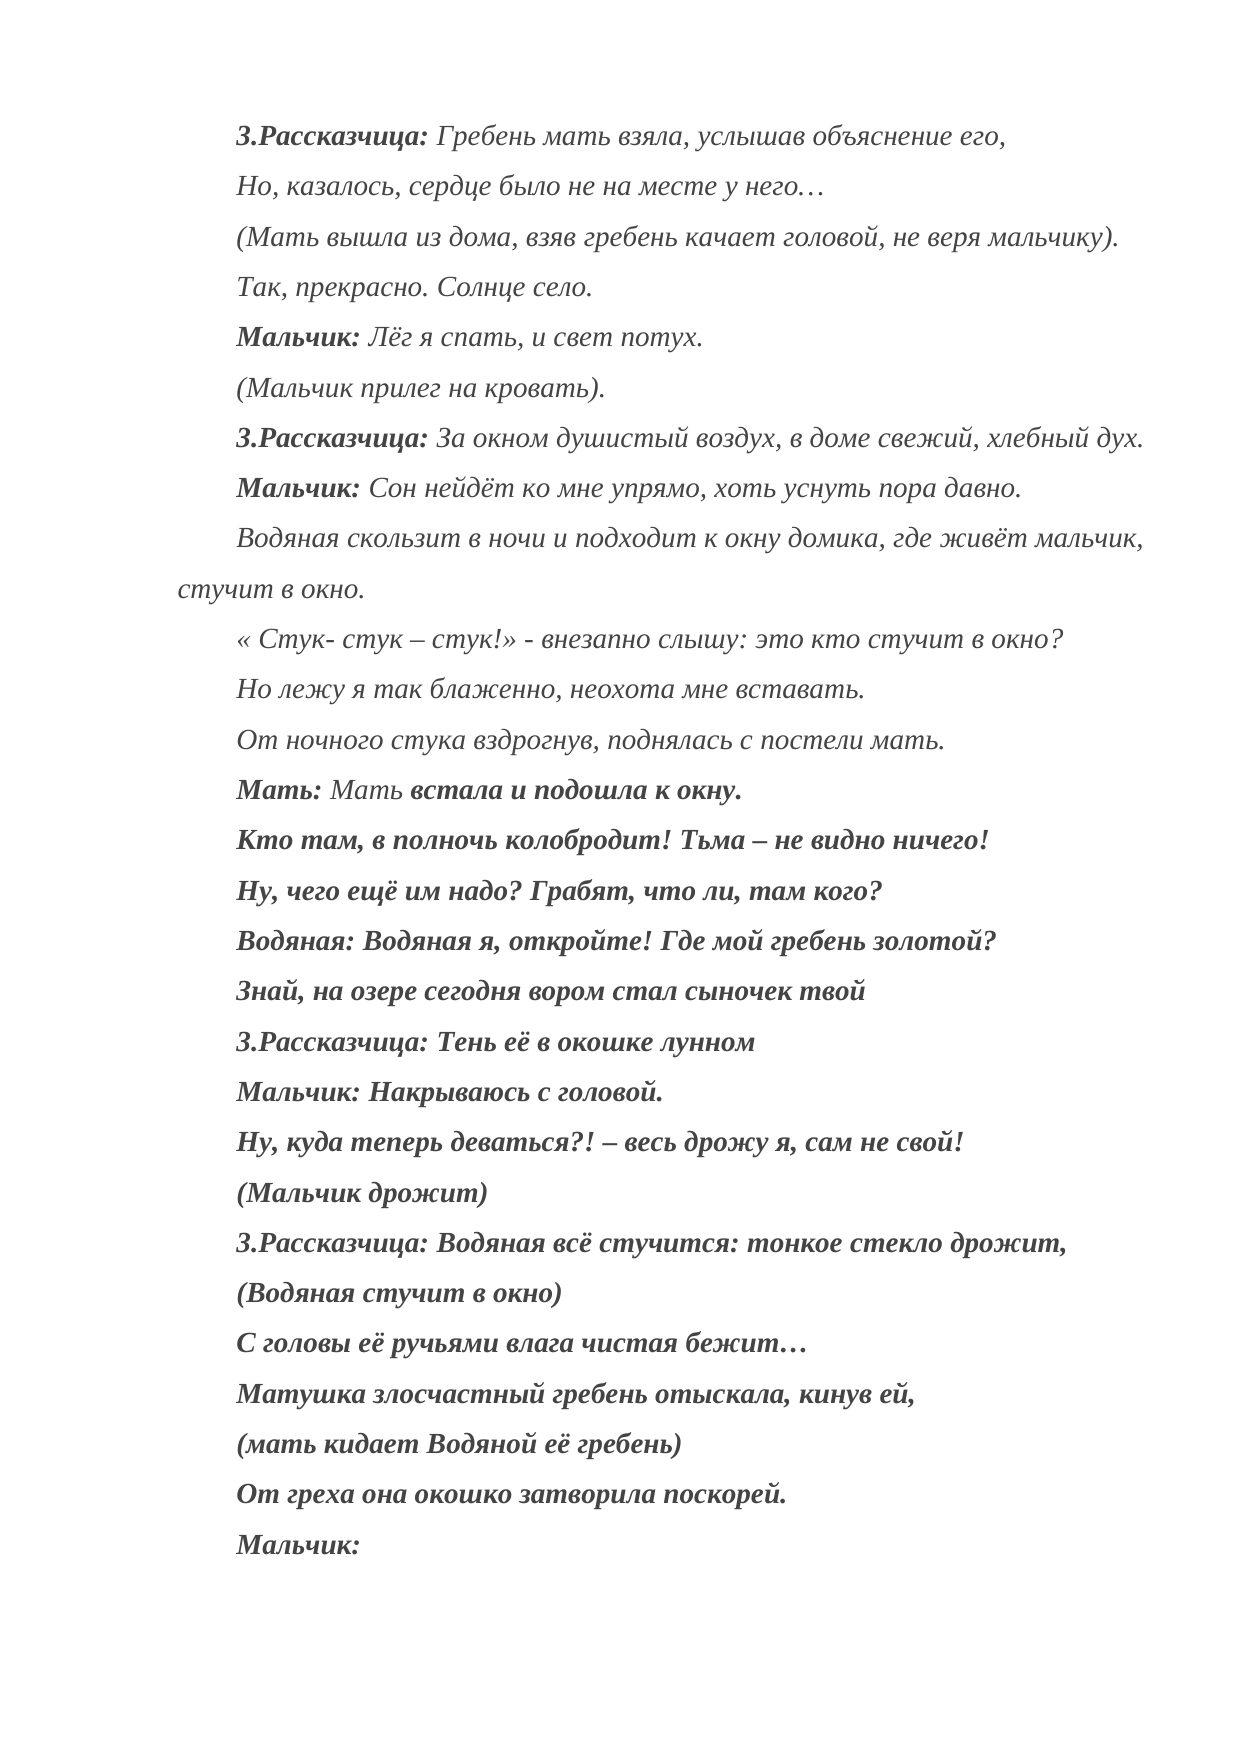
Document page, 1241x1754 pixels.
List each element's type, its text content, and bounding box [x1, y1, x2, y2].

text Матушка злосчастный гребень отыскала, кинув ей, [177, 1376, 1152, 1409]
text 3.Рассказчица: За окном душистый воздух, в доме свежий, хлебный дух. [177, 420, 1152, 453]
text Ну, чего ещё им надо? Грабят, что ли, там кого? [177, 873, 1152, 906]
text « Стук- стук – стук!» - внезапно слышу: это кто стучит в окно? [177, 621, 1152, 655]
text Мальчик: Накрываюсь с головой. [177, 1074, 1152, 1108]
text От греха она окошко затворила поскорей. [177, 1477, 1152, 1510]
text Мальчик: Сон нейдёт ко мне упрямо, хоть уснуть пора давно. [177, 470, 1152, 504]
text От ночного стука вздрогнув, поднялась с постели мать. [177, 722, 1152, 755]
text Водяная скользит в ночи и подходит к окну домика, где живёт мальчик, стучит в окно. [177, 521, 1152, 604]
text С головы её ручьями влага чистая бежит… [177, 1326, 1152, 1359]
text Но, казалось, сердце было не на месте у него… [177, 168, 1152, 202]
text 3.Рассказчица: Водяная всё стучится: тонкое стекло дрожит, [177, 1225, 1152, 1258]
text Мальчик: [177, 1527, 1152, 1560]
text Знай, на озере сегодня вором стал сыночек твой [177, 973, 1152, 1007]
text (Мальчик дрожит) [177, 1175, 1152, 1208]
text Мать: Мать встала и подошла к окну. [177, 772, 1152, 806]
text Так, прекрасно. Солнце село. [177, 269, 1152, 303]
text Но лежу я так блаженно, неохота мне вставать. [177, 672, 1152, 705]
text Ну, куда теперь деваться?! – весь дрожу я, сам не свой! [177, 1124, 1152, 1158]
text (мать кидает Водяной её гребень) [177, 1426, 1152, 1460]
text 3.Рассказчица: Тень её в окошке лунном [177, 1024, 1152, 1057]
text 3.Рассказчица: Гребень мать взяла, услышав объяснение его, [177, 118, 1152, 152]
text Мальчик: Лёг я спать, и свет потух. [177, 319, 1152, 353]
text (Водяная стучит в окно) [177, 1275, 1152, 1309]
text (Мальчик прилег на кровать). [177, 370, 1152, 403]
text Водяная: Водяная я, откройте! Где мой гребень золотой? [177, 923, 1152, 957]
text (Мать вышла из дома, взяв гребень качает головой, не веря мальчику). [177, 219, 1152, 252]
text Кто там, в полночь колобродит! Тьма – не видно ничего! [177, 822, 1152, 856]
